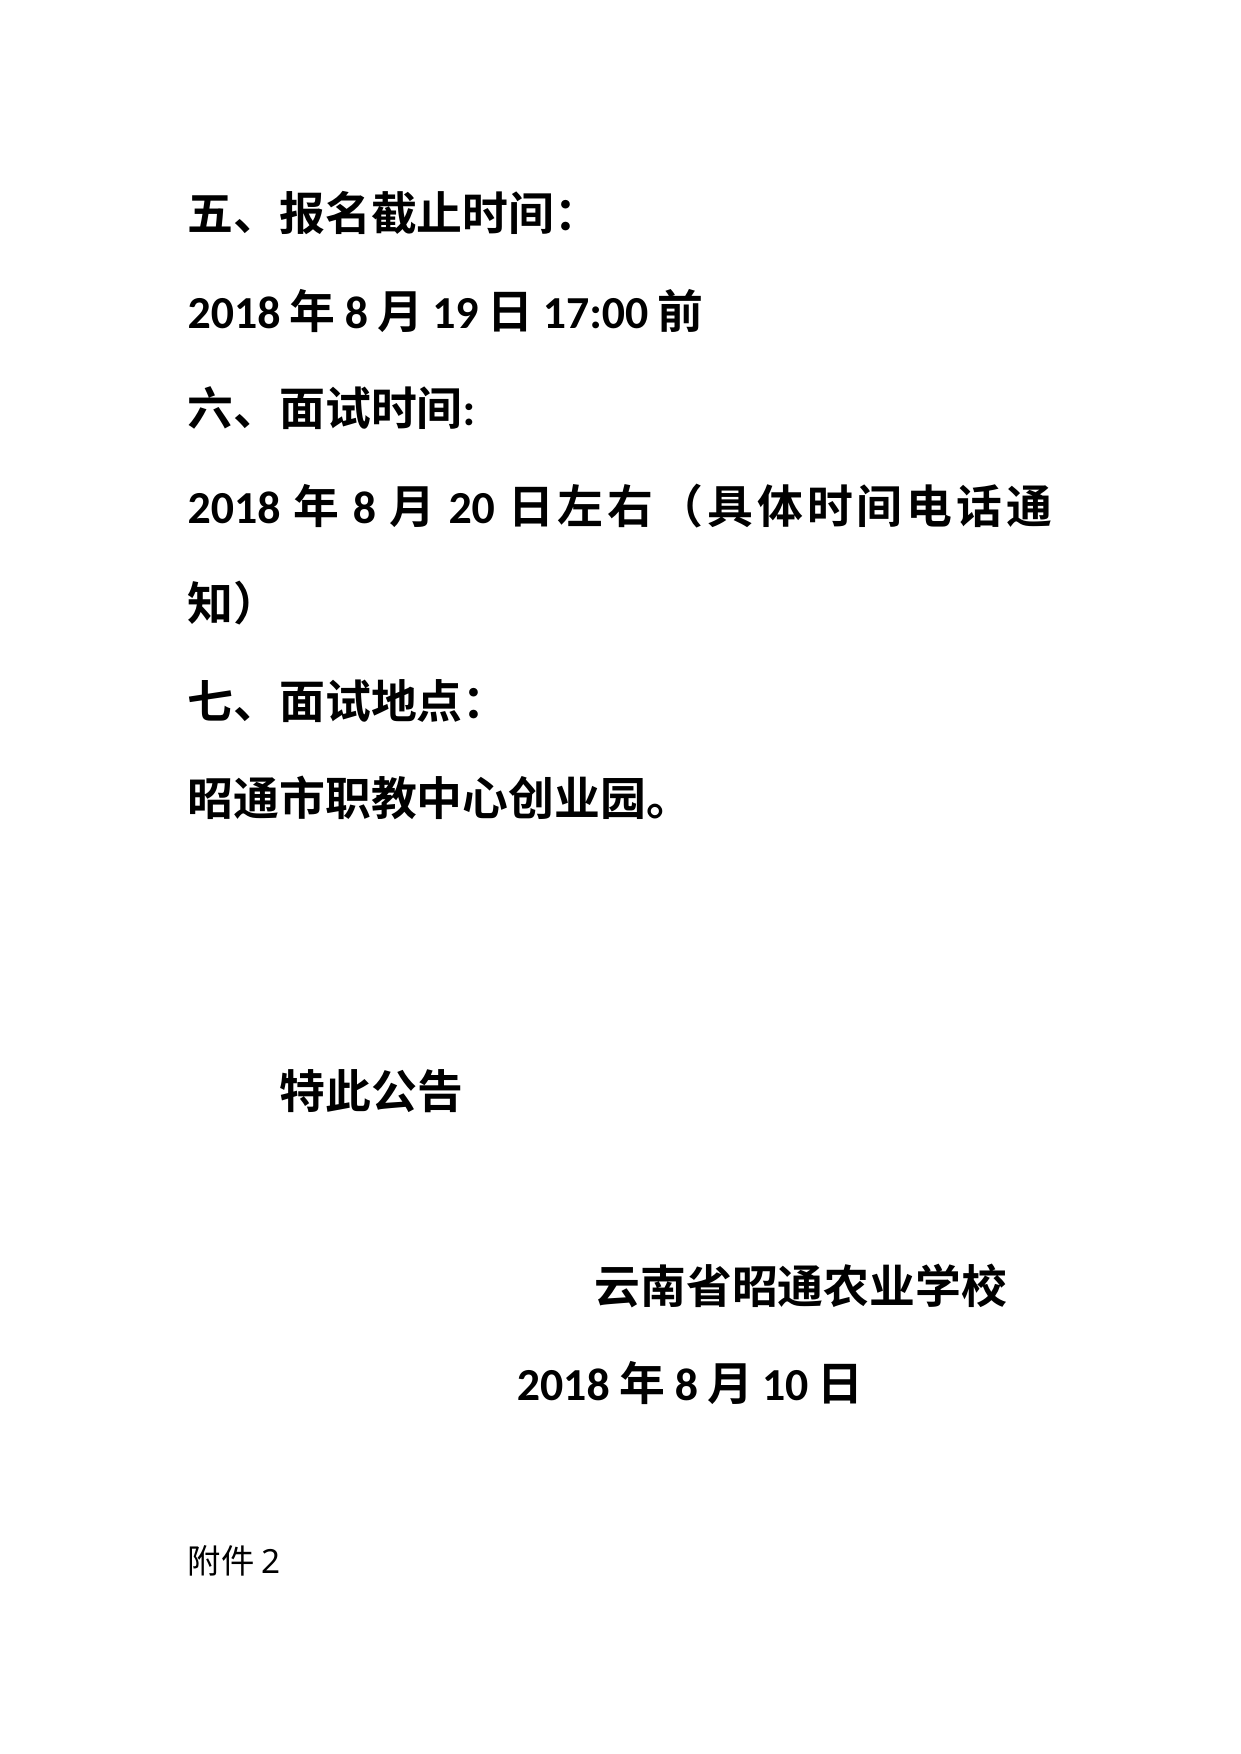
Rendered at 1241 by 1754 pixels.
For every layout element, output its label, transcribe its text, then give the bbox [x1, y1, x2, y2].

text 昭通市职教中心创业园。 [187, 747, 1053, 844]
text 2018年8月20日左右（具体时间电话通知） [187, 454, 1053, 649]
text 云南省昭通农业学校 [187, 1234, 1053, 1332]
text 特此公告 [187, 1039, 1053, 1137]
text 七、面试地点： [187, 649, 1053, 747]
text 附件2 [187, 1527, 1053, 1592]
text 2018年8月19日17:00前 [187, 259, 1053, 357]
list 报名截止时间： [187, 162, 1053, 259]
list 面试时间: [187, 357, 1053, 454]
text 2018年8月10日 [187, 1332, 1007, 1429]
